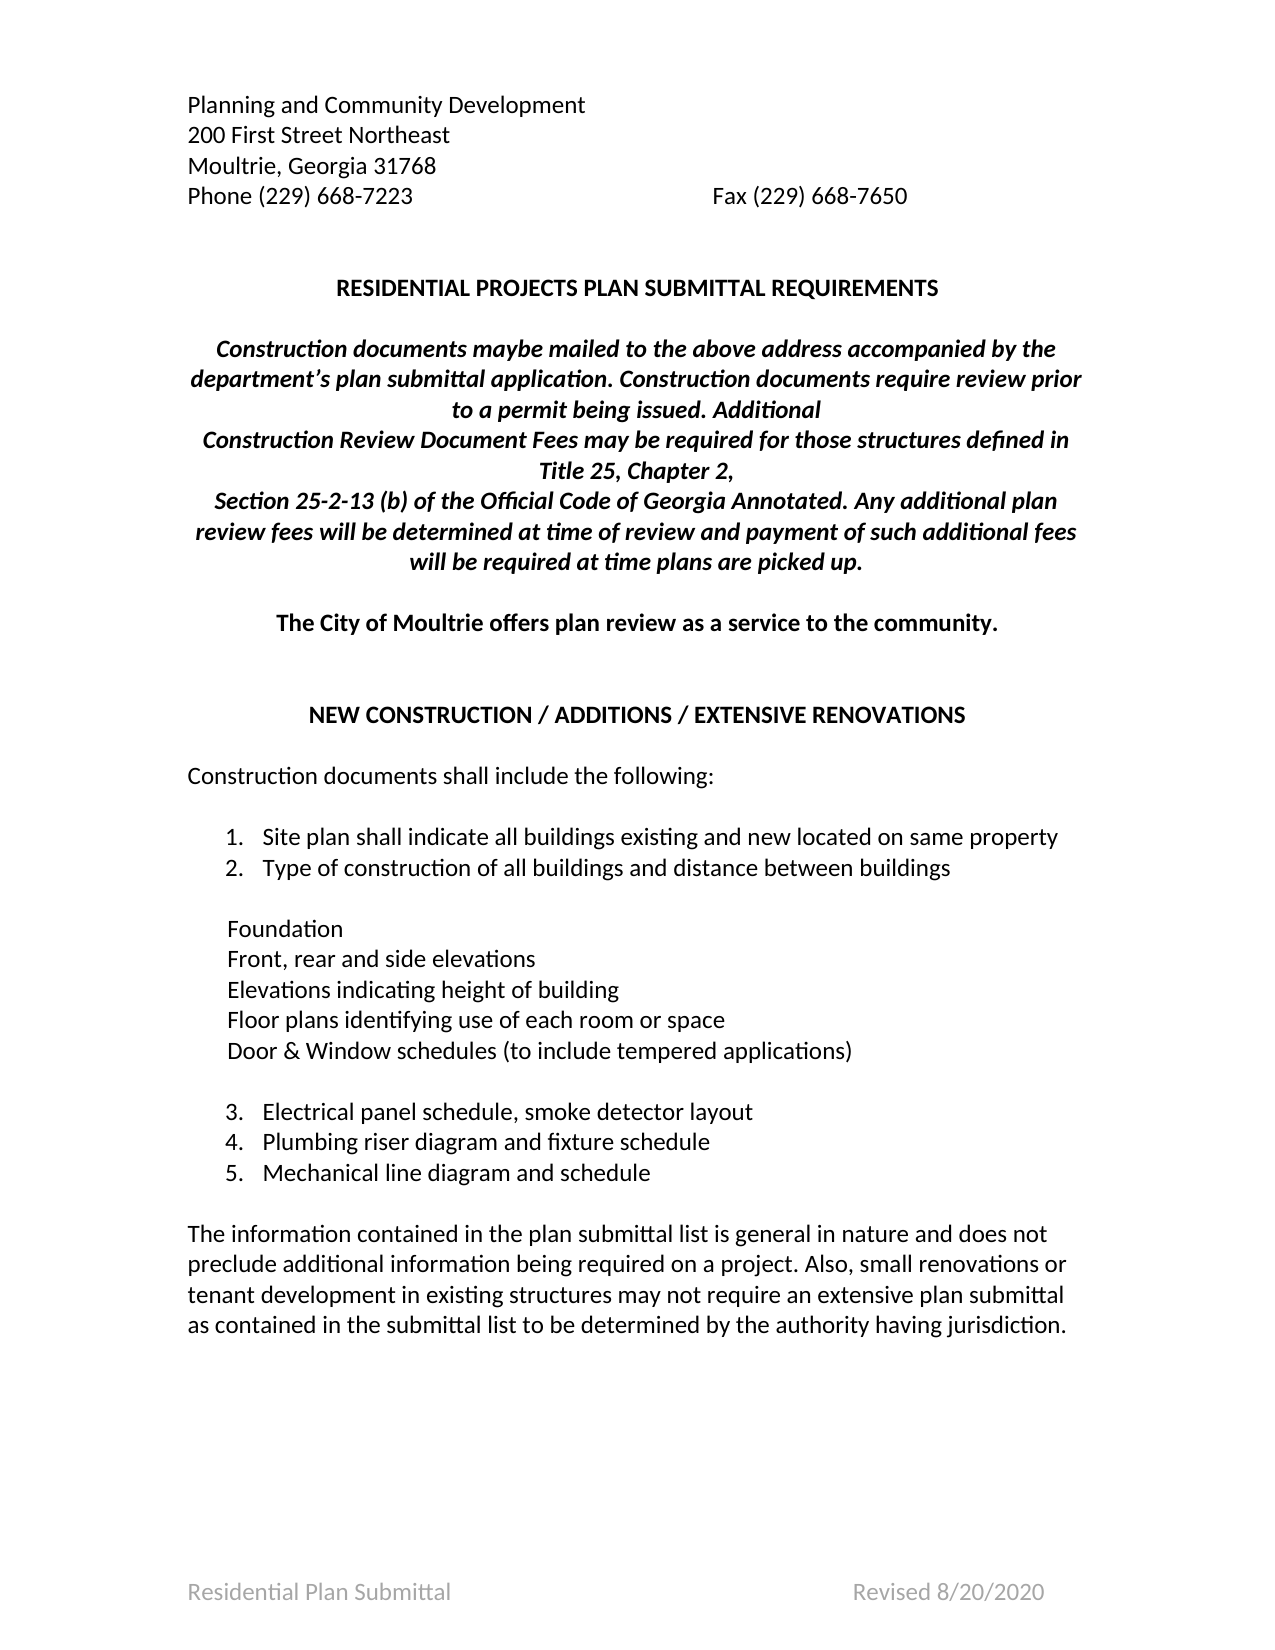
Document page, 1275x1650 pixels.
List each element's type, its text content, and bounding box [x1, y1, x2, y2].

list Mechanical line diagram and schedule [225, 1157, 1087, 1187]
list Type of construction of all buildings and distance between buildings [225, 852, 1087, 882]
text Floor plans identifying use of each room or space [187, 1004, 1087, 1035]
text The information contained in the plan submittal list is general in nature and does not preclude additional information being required on a project. Also, small renovations or tenant development in existing structures may not require an extensive plan submittal as contained in the submittal list to be determined by the authority having jurisdiction. [187, 1218, 1087, 1340]
list Site plan shall indicate all buildings existing and new located on same property [225, 821, 1087, 852]
text Construction documents shall include the following: [187, 760, 1087, 791]
text Planning and Community Development [187, 89, 1087, 119]
text Moultrie, Georgia 31768 [187, 150, 1087, 180]
list Plumbing riser diagram and fixture schedule [225, 1126, 1087, 1157]
list Electrical panel schedule, smoke detector layout [225, 1096, 1087, 1126]
text Phone (229) 668-7223 Fax (229) 668-7650 [187, 180, 1087, 211]
text Front, rear and side elevations [187, 943, 1087, 974]
text Construction documents maybe mailed to the above address accompanied by the department’s plan submittal application. Construction documents require review prior to a permit being issued. Additional [187, 333, 1087, 424]
text The City of offers plan review as a service to the community. [187, 608, 1087, 638]
text Foundation [187, 913, 1087, 943]
text Section 25-2-13 (b) of the Official Code of Annotated. Any additional plan review fees will be determined at time of review and payment of such additional fees will be required at time plans are picked up. [187, 486, 1087, 577]
text RESIDENTIAL PROJECTS PLAN SUBMITTAL REQUIREMENTS [187, 272, 1087, 302]
text Door & Window schedules (to include tempered applications) [187, 1035, 1087, 1065]
text Elevations indicating height of building [187, 974, 1087, 1004]
text 200 First Street Northeast [187, 119, 1087, 150]
text NEW CONSTRUCTION / ADDITIONS / EXTENSIVE RENOVATIONS [187, 699, 1087, 730]
text Construction Review Document Fees may be required for those structures defined in Title 25, Chapter 2, [187, 424, 1087, 486]
